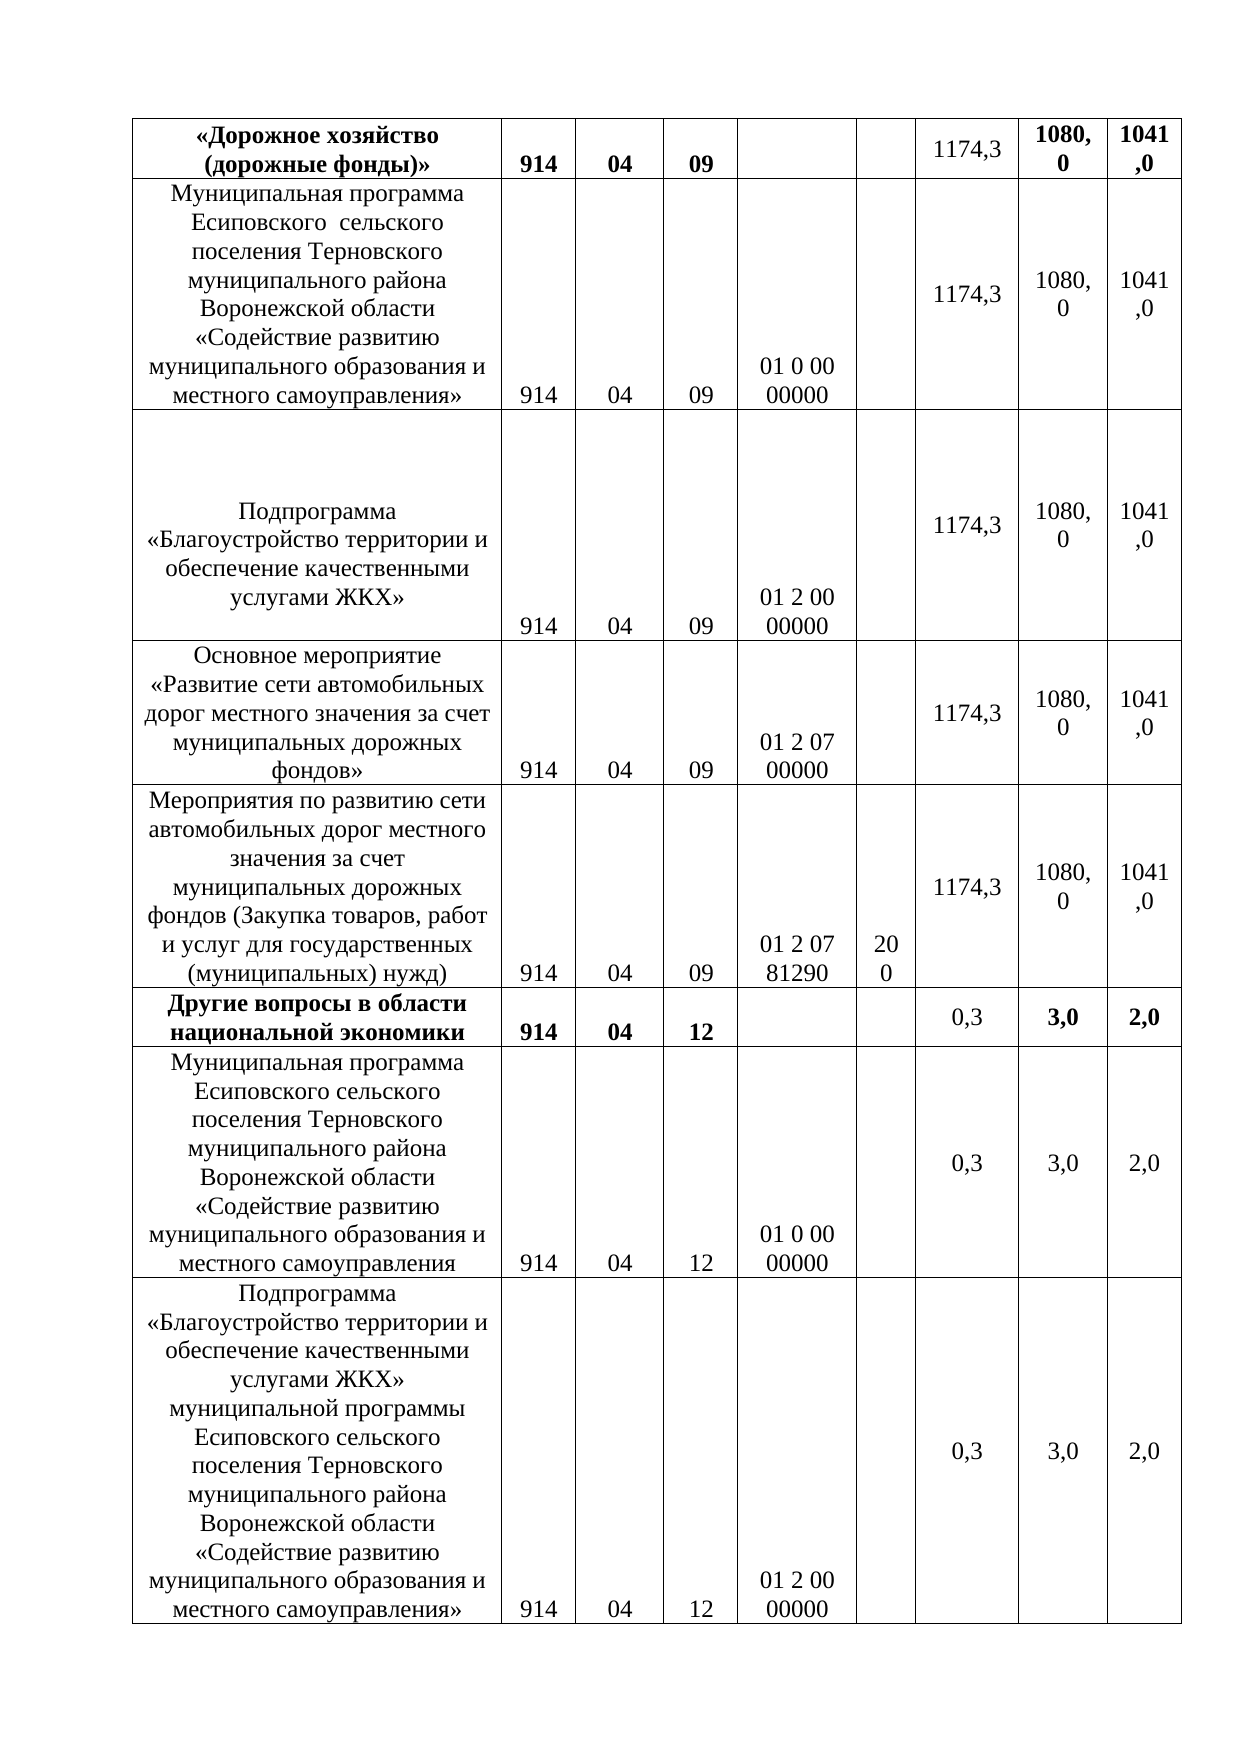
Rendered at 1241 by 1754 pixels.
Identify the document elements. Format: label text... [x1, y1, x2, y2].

table_cell 04 [576, 1278, 663, 1623]
table_cell 04 [576, 410, 663, 639]
table_cell 04 [576, 641, 663, 784]
table_cell Муниципальная программа Есиповского сельского поселения Терновского муниципального района Воронежской области «Содействие развитию муниципального образования и местного самоуправления [133, 1047, 501, 1277]
table_cell 0,3 [916, 1047, 1018, 1277]
table_cell 09 [664, 119, 737, 177]
table_cell [857, 410, 915, 639]
table_cell 3,0 [1019, 1047, 1107, 1277]
table_cell 01 2 07 00000 [738, 641, 856, 784]
table_cell 1041,0 [1108, 641, 1181, 784]
table_cell Мероприятия по развитию сети автомобильных дорог местного значения за счет муниципальных дорожных фондов (Закупка товаров, работ и услуг для государственных (муниципальных) нужд) [133, 785, 501, 987]
table_cell [857, 179, 915, 408]
table_cell 914 [502, 1278, 575, 1623]
table_cell [857, 1047, 915, 1277]
table_cell 3,0 [1019, 988, 1107, 1046]
table_cell 01 2 07 81290 [738, 785, 856, 987]
table_cell 200 [857, 785, 915, 987]
table_cell 1080,0 [1019, 410, 1107, 639]
table_cell 0,3 [916, 1278, 1018, 1623]
table_cell 1174,3 [916, 179, 1018, 408]
table_cell 1080,0 [1019, 179, 1107, 408]
table_cell 04 [576, 119, 663, 177]
table_cell 914 [502, 785, 575, 987]
table_cell [738, 119, 856, 177]
table_cell 1041,0 [1108, 179, 1181, 408]
table_cell 914 [502, 179, 575, 408]
table_cell [857, 1278, 915, 1623]
table_cell [857, 119, 915, 177]
table_cell 0,3 [916, 988, 1018, 1046]
table_cell Другие вопросы в области национальной экономики [133, 988, 501, 1046]
table_cell 2,0 [1108, 1047, 1181, 1277]
table_cell 09 [664, 641, 737, 784]
table_cell 01 2 00 00000 [738, 1278, 856, 1623]
table_cell 914 [502, 988, 575, 1046]
table_cell 01 2 00 00000 [738, 410, 856, 639]
table_cell 1080,0 [1019, 785, 1107, 987]
table_cell 09 [664, 179, 737, 408]
table_cell 1174,3 [916, 410, 1018, 639]
table_cell 914 [502, 1047, 575, 1277]
table_cell 12 [664, 988, 737, 1046]
table_cell Подпрограмма «Благоустройство территории и обеспечение качественными услугами ЖКХ» муниципальной программы Есиповского сельского поселения Терновского муниципального района Воронежской области «Содействие развитию муниципального образования и местного самоуправления» [133, 1278, 501, 1623]
table_cell 04 [576, 1047, 663, 1277]
table_cell [857, 988, 915, 1046]
table_cell 2,0 [1108, 988, 1181, 1046]
table_cell 2,0 [1108, 1278, 1181, 1623]
table_cell 914 [502, 641, 575, 784]
table_cell 1080,0 [1019, 641, 1107, 784]
table_cell 01 0 00 00000 [738, 1047, 856, 1277]
table_cell 1041,0 [1108, 119, 1181, 177]
table_cell 04 [576, 988, 663, 1046]
table_cell 1174,3 [916, 785, 1018, 987]
table_cell 1174,3 [916, 641, 1018, 784]
table_cell 914 [502, 119, 575, 177]
table_cell 914 [502, 410, 575, 639]
table_cell 1080,0 [1019, 119, 1107, 177]
table_cell 01 0 00 00000 [738, 179, 856, 408]
table_cell 04 [576, 179, 663, 408]
table_cell Подпрограмма «Благоустройство территории и обеспечение качественными услугами ЖКХ» [133, 410, 501, 639]
table_cell 09 [664, 410, 737, 639]
table_cell «Дорожное хозяйство (дорожные фонды)» [133, 119, 501, 177]
table_cell Муниципальная программа Есиповского сельского поселения Терновского муниципального района Воронежской области «Содействие развитию муниципального образования и местного самоуправления» [133, 179, 501, 408]
table_cell 12 [664, 1047, 737, 1277]
table_cell 12 [664, 1278, 737, 1623]
table_cell 04 [576, 785, 663, 987]
table_cell 1174,3 [916, 119, 1018, 177]
table_cell 3,0 [1019, 1278, 1107, 1623]
table_cell 1041,0 [1108, 410, 1181, 639]
table_cell 09 [664, 785, 737, 987]
table_cell Основное мероприятие «Развитие сети автомобильных дорог местного значения за счет муниципальных дорожных фондов» [133, 641, 501, 784]
table_cell [738, 988, 856, 1046]
table_cell 1041,0 [1108, 785, 1181, 987]
table_cell [857, 641, 915, 784]
